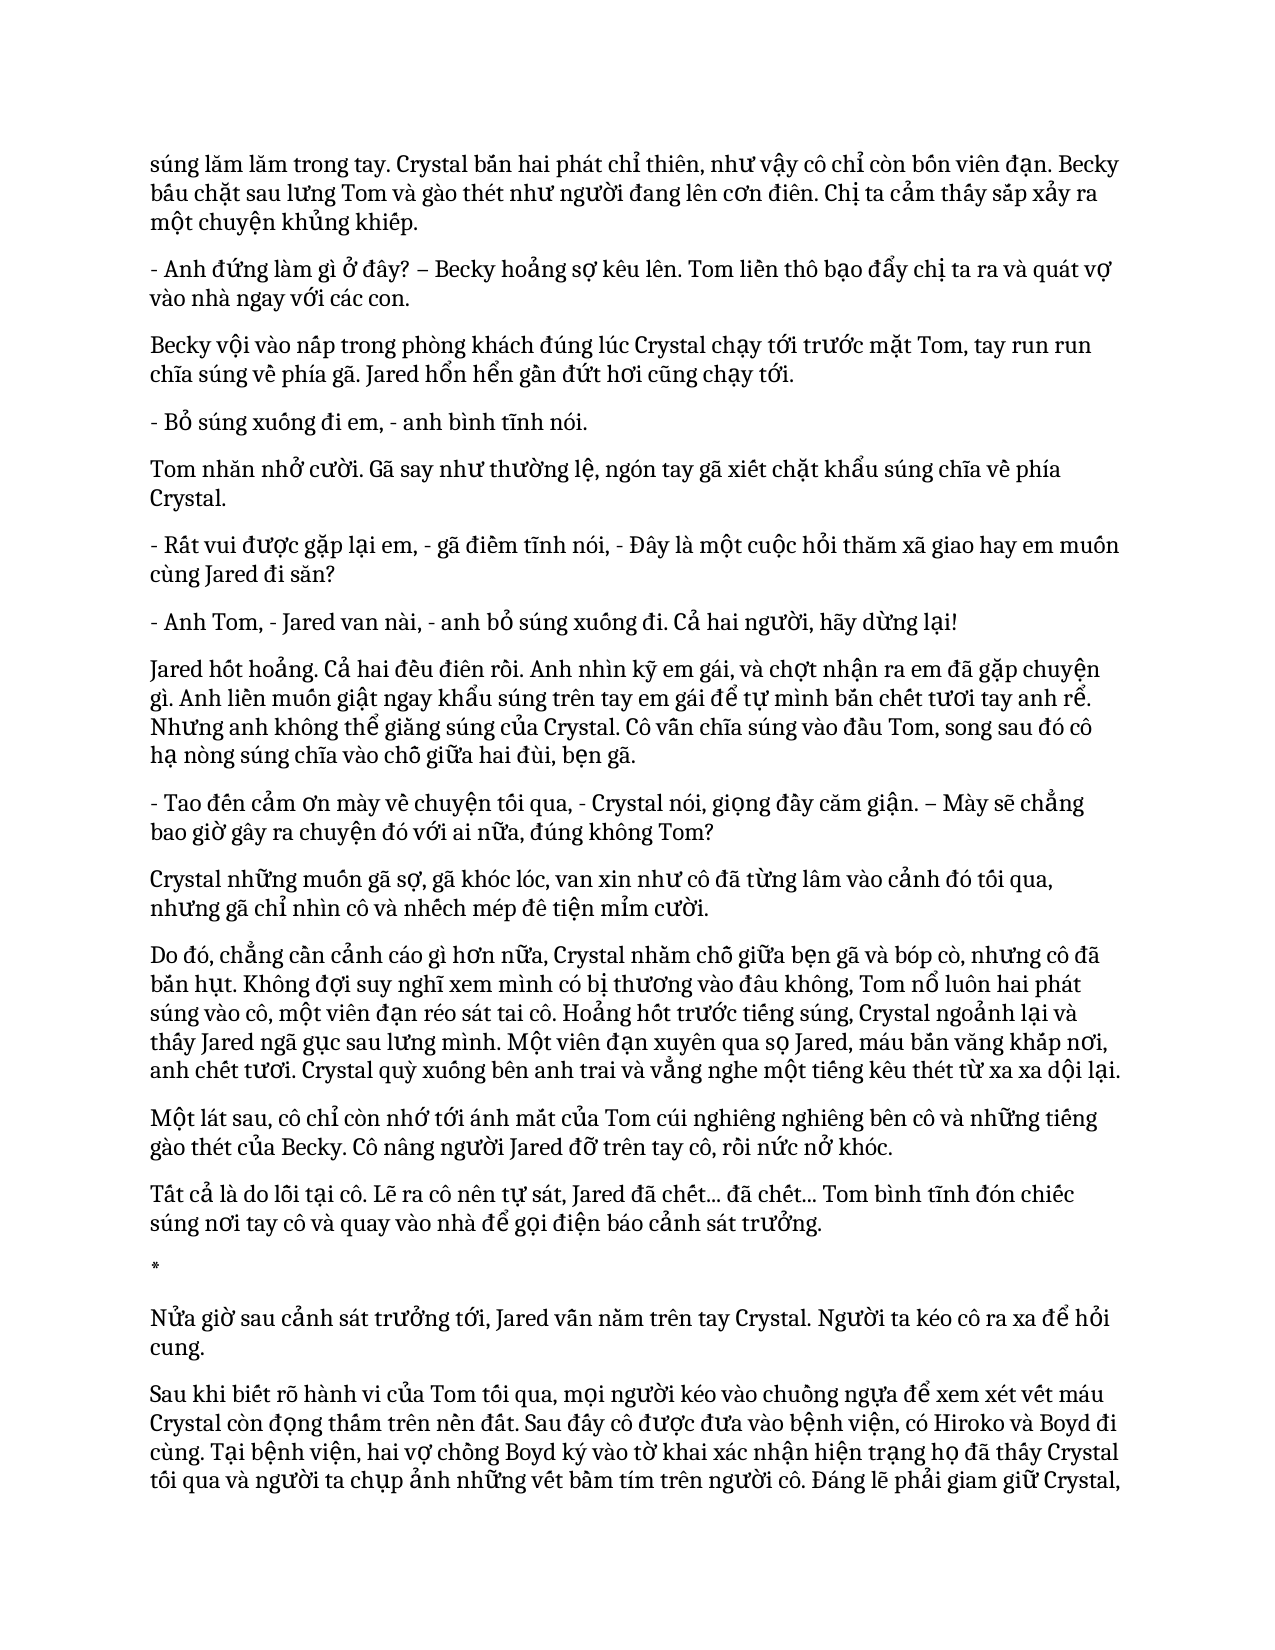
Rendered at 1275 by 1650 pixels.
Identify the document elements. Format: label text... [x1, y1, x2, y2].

text Nửa giờ sau cảnh sát trưởng tới, Jared vẫn nằm trên tay Crystal. Người ta kéo cô ra xa để hỏi cung. [150, 1304, 1125, 1361]
text - Rất vui được gặp lại em, - gã điềm tĩnh nói, - Đây là một cuộc hỏi thăm xã giao hay em muốn cùng Jared đi săn? [150, 531, 1125, 589]
text Tom nhăn nhở cười. Gã say như thường lệ, ngón tay gã xiết chặt khẩu súng chĩa về phía Crystal. [150, 455, 1125, 512]
text * [150, 1256, 1125, 1285]
text Do đó, chẳng cần cảnh cáo gì hơn nữa, Crystal nhằm chỗ giữa bẹn gã và bóp cò, nhưng cô đã bắn hụt. Không đợi suy nghĩ xem mình có bị thương vào đâu không, Tom nổ luôn hai phát súng vào cô, một viên đạn réo sát tai cô. Hoảng hốt trước tiếng súng, Crystal ngoảnh lại và thấy Jared ngã gục sau lưng mình. Một viên đạn xuyên qua sọ Jared, máu bắn văng khắp nơi, anh chết tươi. Crystal quỳ xuống bên anh trai và vẳng nghe một tiếng kêu thét từ xa xa dội lại. [150, 941, 1125, 1085]
text - Anh Tom, - Jared van nài, - anh bỏ súng xuống đi. Cả hai người, hãy dừng lại! [150, 607, 1125, 636]
text Crystal những muốn gã sợ, gã khóc lóc, van xin như cô đã từng lâm vào cảnh đó tối qua, nhưng gã chỉ nhìn cô và nhếch mép đê tiện mỉm cười. [150, 865, 1125, 922]
text - Anh đứng làm gì ở đây? – Becky hoảng sợ kêu lên. Tom liền thô bạo đẩy chị ta ra và quát vợ vào nhà ngay với các con. [150, 255, 1125, 312]
text Tất cả là do lỗi tại cô. Lẽ ra cô nên tự sát, Jared đã chết... đã chết... Tom bình tĩnh đón chiếc súng nơi tay cô và quay vào nhà để gọi điện báo cảnh sát trưởng. [150, 1180, 1125, 1237]
text - Tao đến cảm ơn mày về chuyện tối qua, - Crystal nói, giọng đầy căm giận. – Mày sẽ chẳng bao giờ gây ra chuyện đó với ai nữa, đúng không Tom? [150, 789, 1125, 846]
text Jared hốt hoảng. Cả hai đều điên rồi. Anh nhìn kỹ em gái, và chợt nhận ra em đã gặp chuyện gì. Anh liền muốn giật ngay khẩu súng trên tay em gái để tự mình bắn chết tươi tay anh rể. Nhưng anh không thể giằng súng của Crystal. Cô vẫn chĩa súng vào đầu Tom, song sau đó cô hạ nòng súng chĩa vào chỗ giữa hai đùi, bẹn gã. [150, 655, 1125, 770]
text - Bỏ súng xuống đi em, - anh bình tĩnh nói. [150, 407, 1125, 436]
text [150, 1380, 1125, 1495]
text Becky vội vào nấp trong phòng khách đúng lúc Crystal chạy tới trước mặt Tom, tay run run chĩa súng về phía gã. Jared hổn hển gần đứt hơi cũng chạy tới. [150, 331, 1125, 389]
text Một lát sau, cô chỉ còn nhớ tới ánh mắt của Tom cúi nghiêng nghiêng bên cô và những tiếng gào thét của Becky. Cô nâng người Jared đỡ trên tay cô, rồi nức nở khóc. [150, 1104, 1125, 1161]
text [150, 150, 1125, 236]
